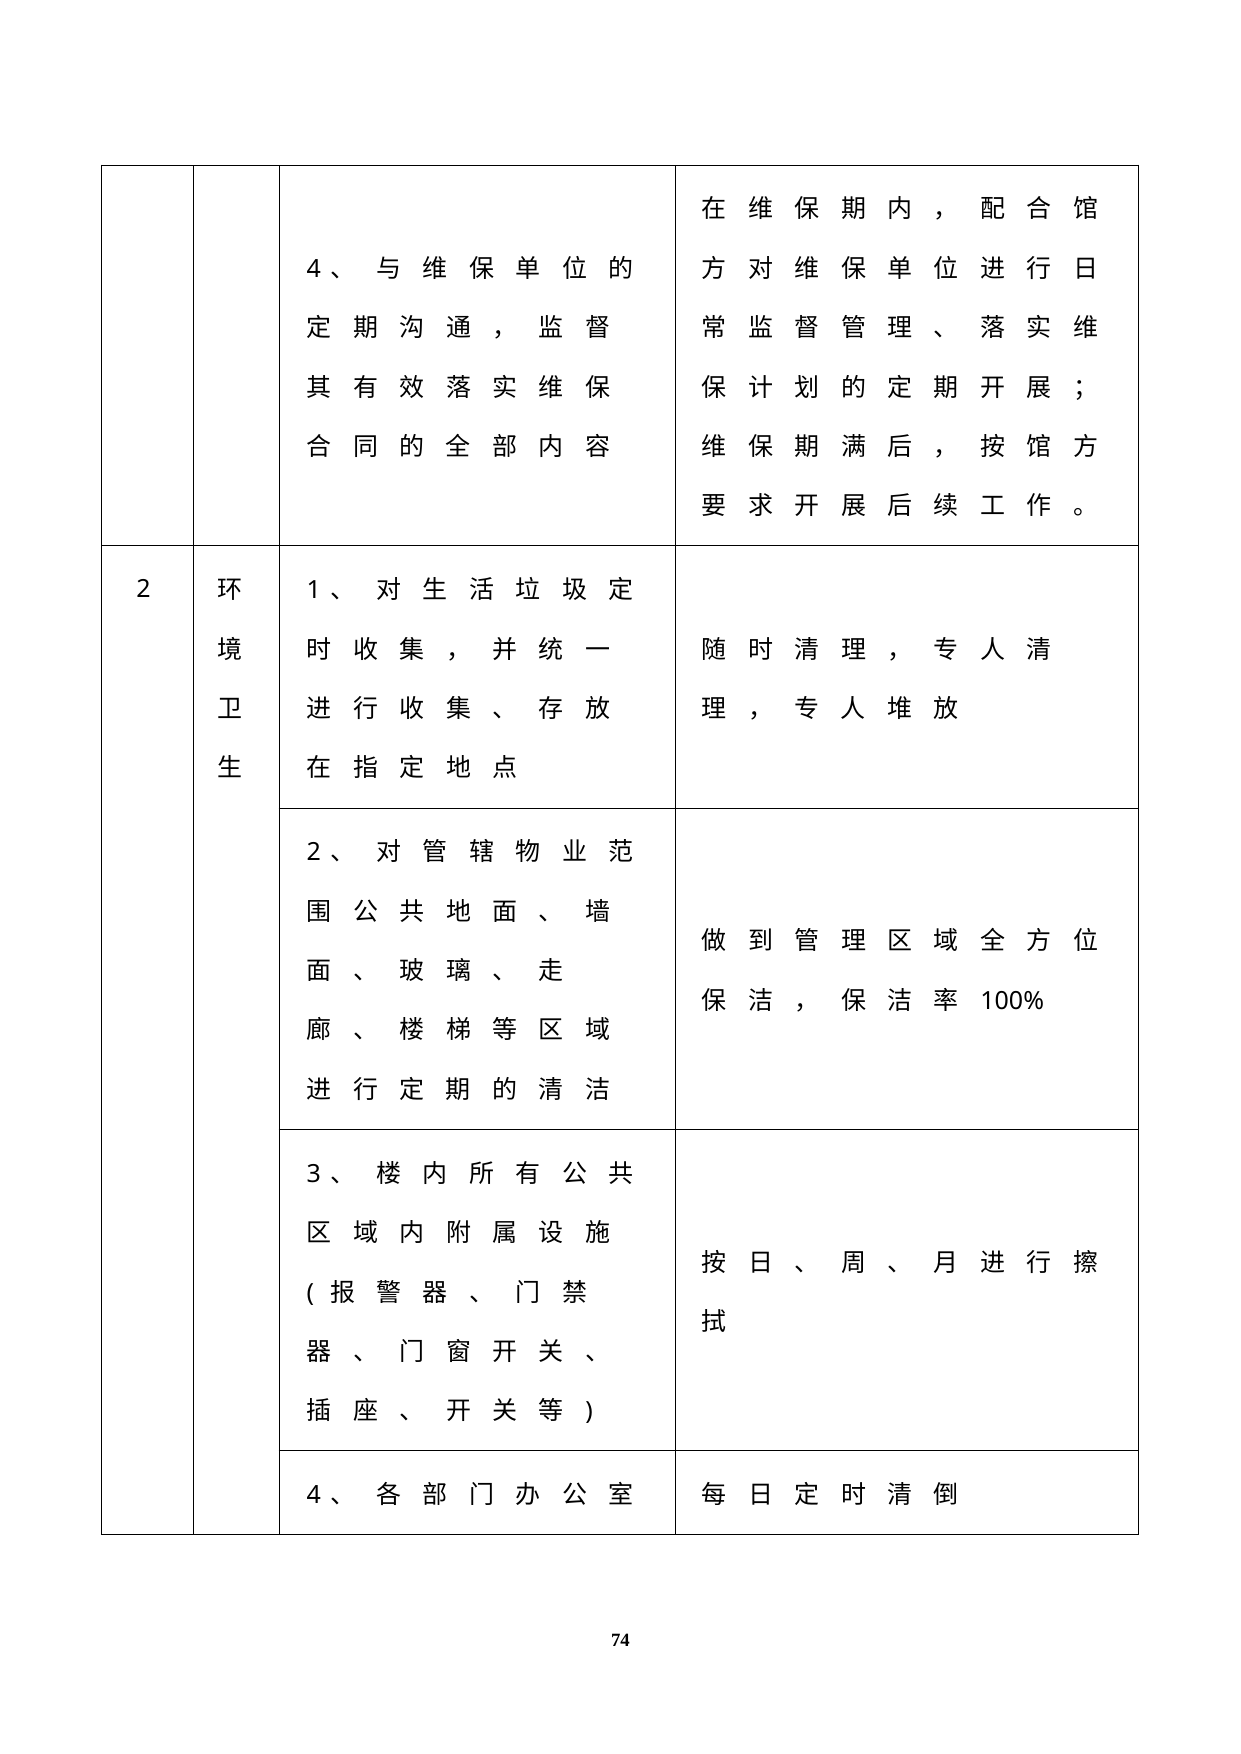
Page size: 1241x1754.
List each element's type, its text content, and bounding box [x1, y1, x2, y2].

table_cell 4、与维保单位的定期沟通，监督其有效落实维保合同的全部内容 [280, 166, 675, 545]
table_cell 3、楼内所有公共区域内附属设施 (报警器、门禁器、门窗开关、插座、开关等) [280, 1130, 675, 1450]
table_cell 在维保期内，配合馆方对维保单位进行日常监督管理、落实维保计划的定期开展；维保期满后，按馆方要求开展后续工作。 [676, 166, 1138, 545]
table_cell 按日、周、月进行擦拭 [676, 1130, 1138, 1450]
table_cell 每日定时清倒 [676, 1451, 1138, 1534]
table_cell 4、各部门办公室内垃圾 [280, 1451, 675, 1534]
table_cell 做到管理区域全方位保洁，保洁率100% [676, 809, 1138, 1129]
table_cell 2、对管辖物业范围公共地面、墙面、玻璃、走廊、楼梯等区域进行定期的清洁 [280, 809, 675, 1129]
table_cell 1、对生活垃圾定时收集，并统一进行收集、存放在指定地点 [280, 546, 675, 807]
table_cell 环境卫生 [194, 546, 279, 1534]
table_cell 2 [102, 546, 193, 1534]
table_cell 随时清理，专人清理，专人堆放 [676, 546, 1138, 807]
